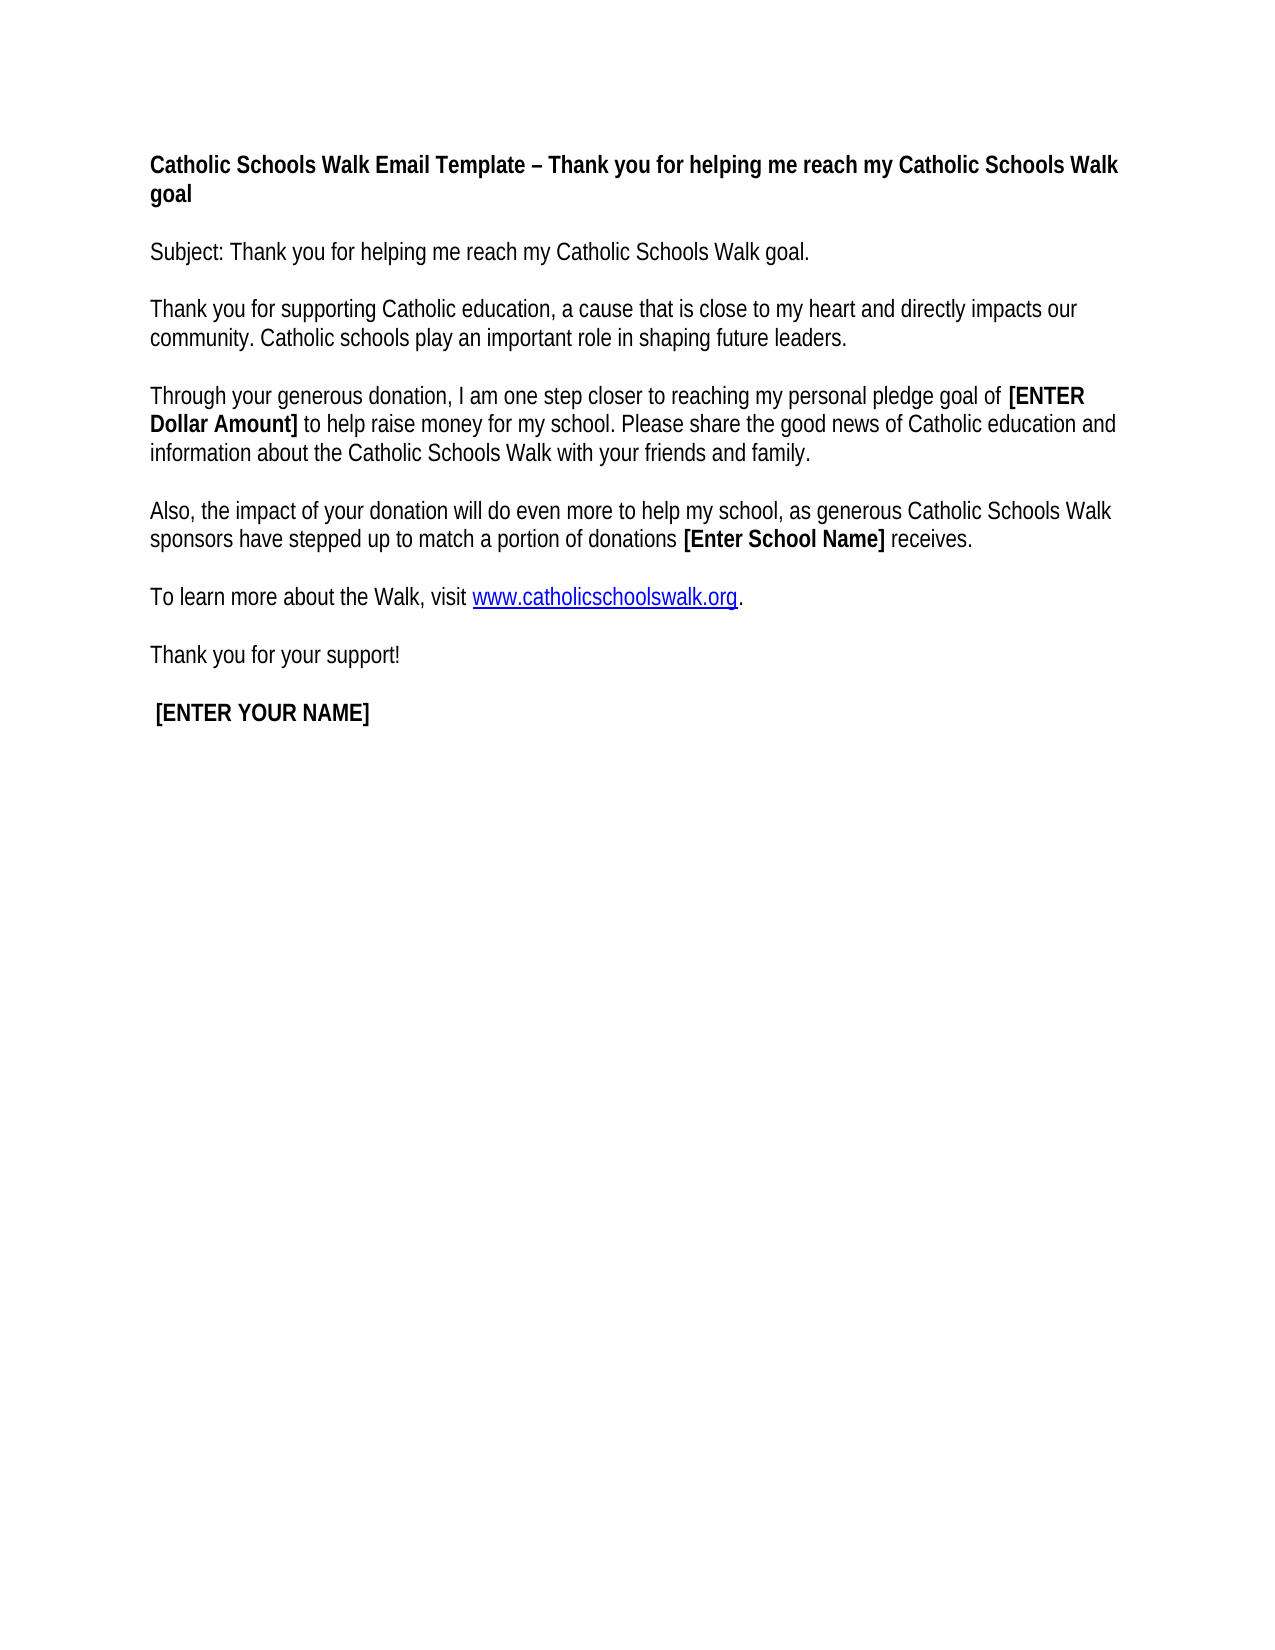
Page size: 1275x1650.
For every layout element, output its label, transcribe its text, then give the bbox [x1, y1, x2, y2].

text Thank you for your support! [150, 640, 1125, 669]
text Through your generous donation, I am one step closer to reaching my personal pledge goal of [ENTER Dollar Amount] to help raise money for my school. Please share the good news of Catholic education and information about the Catholic Schools Walk with your friends and family. [150, 381, 1125, 467]
text Subject: Thank you for helping me reach my Catholic Schools Walk goal. [150, 236, 1125, 265]
text Catholic Schools Walk Email Template – Thank you for helping me reach my Catholic Schools Walk goal [150, 150, 1125, 207]
text To learn more about the Walk, visit www.catholicschoolswalk.org. [150, 582, 1125, 611]
text Thank you for supporting Catholic education, a cause that is close to my heart and directly impacts our community. Catholic schools play an important role in shaping future leaders. [150, 294, 1125, 352]
text Also, the impact of your donation will do even more to help my school, as generous Catholic Schools Walk sponsors have stepped up to match a portion of donations [Enter School Name] receives. [150, 496, 1125, 553]
text [ENTER YOUR NAME] [150, 698, 1125, 727]
